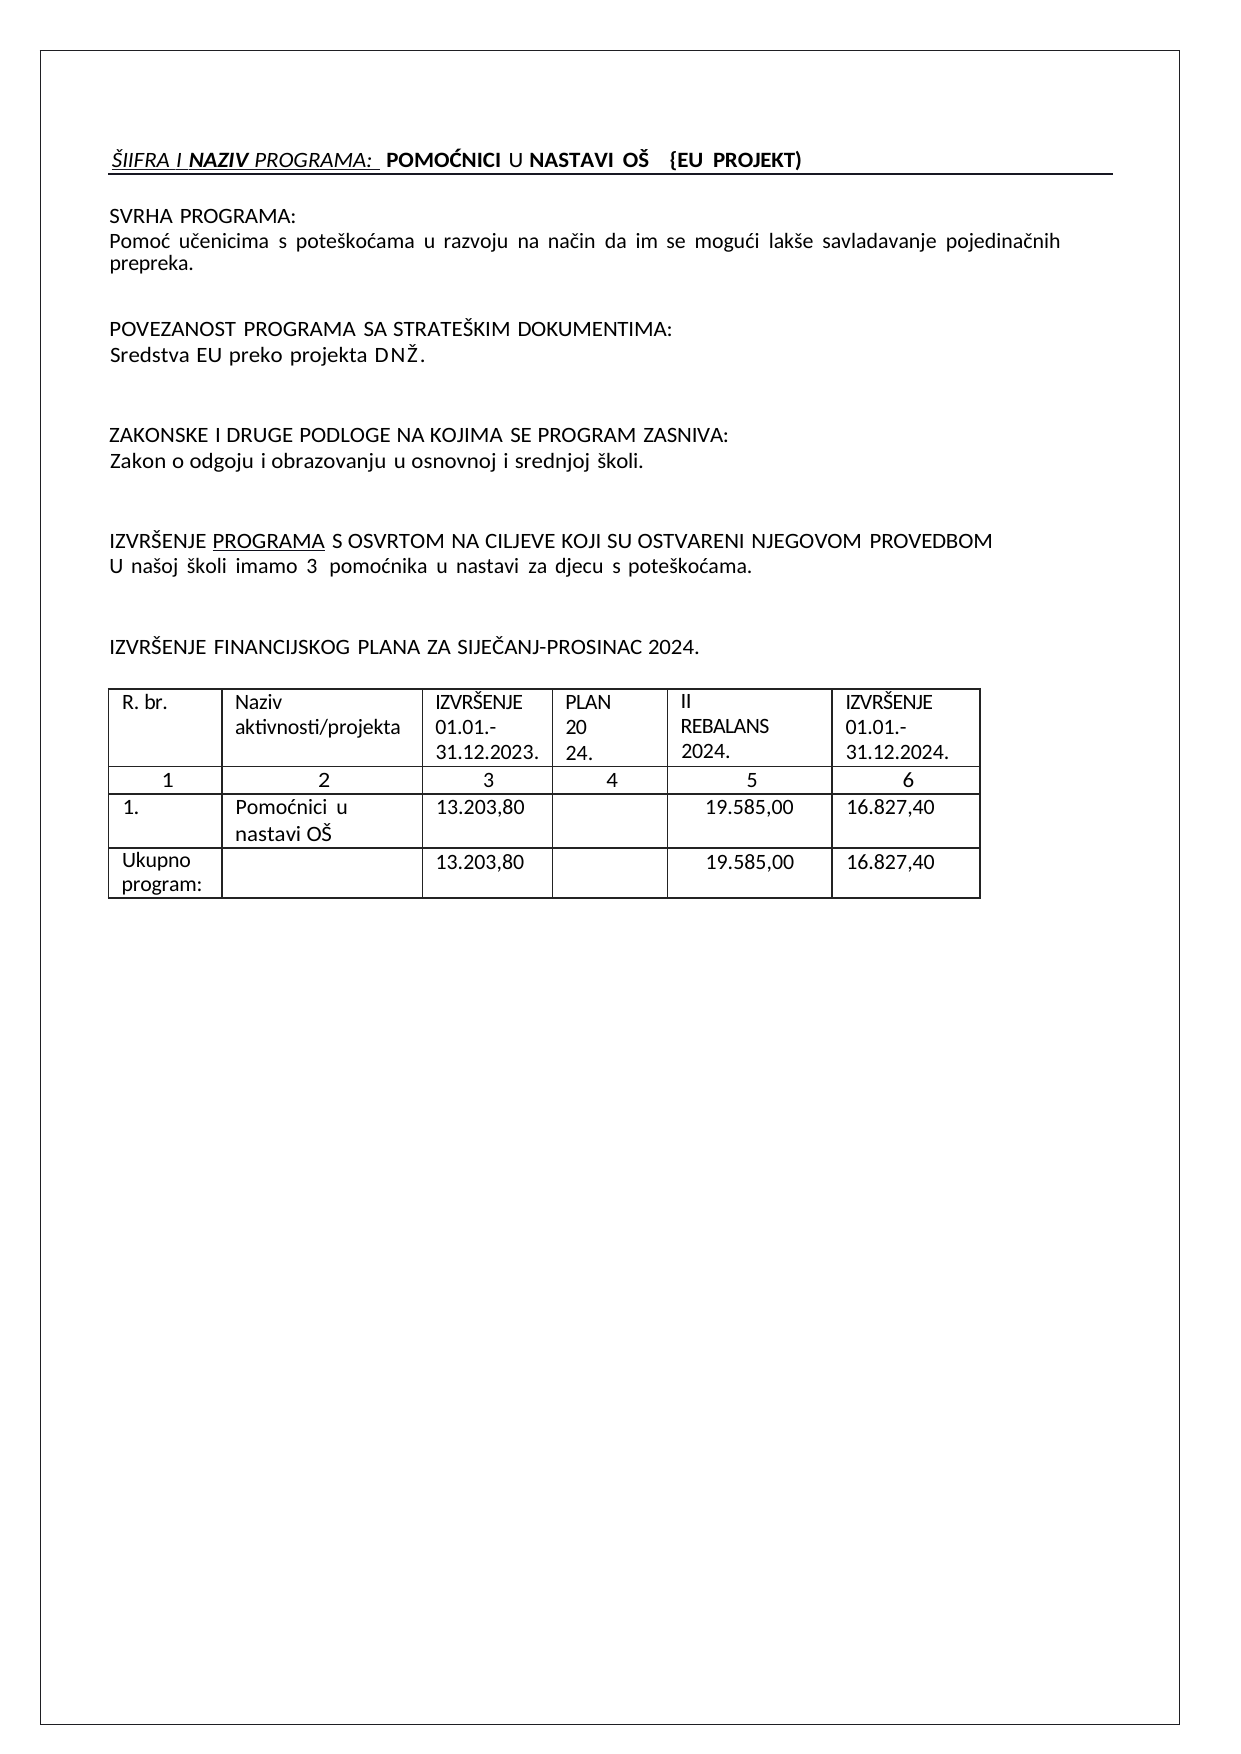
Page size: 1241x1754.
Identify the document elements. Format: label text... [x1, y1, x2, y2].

text Zakon o odgoju i obrazovanju u osnovnoj i srednjoj školi. [110, 448, 1173, 474]
table_cell 2 [223, 767, 422, 793]
text U našoj školi imamo 3 pomoćnika u nastavi za djecu s poteškoćama. [109, 556, 1080, 578]
subtitle ZAKONSKE I DRUGE PODLOGE NA KOJIMA SE PROGRAM ZASNIVA: [109, 422, 1173, 448]
table_header R. br. [109, 690, 221, 766]
table_header PLAN 2024. [553, 690, 667, 766]
table_cell 1 [109, 767, 221, 793]
subtitle POVEZANOST PROGRAMA SA STRATEŠKIM DOKUMENTIMA: [109, 315, 1173, 342]
table_cell [553, 849, 667, 897]
text Sredstva EU preko projekta DNŽ. [110, 342, 1173, 368]
table_header IZVRŠENJE 01.01.- 31.12.2024. [833, 690, 979, 766]
table_cell 6 [833, 767, 979, 793]
table_header IZVRŠENJE 01.01.- 31.12.2023. [423, 690, 552, 766]
table_cell 19.585,00 [668, 849, 831, 897]
table_cell Pomoćnici u nastavi OŠ [223, 795, 422, 847]
table_cell [223, 849, 422, 897]
table_cell [553, 795, 667, 847]
table_header Naziv aktivnosti/projekta [223, 690, 422, 766]
subtitle IZVRŠENJE PROGRAMA S OSVRTOM NA CILJEVE KOJI SU OSTVARENI NJEGOVOM PROVEDBOM [109, 527, 1173, 553]
table_cell 13.203,80 [423, 849, 552, 897]
table_cell 16.827,40 [833, 795, 979, 847]
subtitle IZVRŠENJE FINANCIJSKOG PLANA ZA SIJEČANJ-PROSINAC 2024. [109, 633, 1173, 660]
table_cell 19.585,00 [668, 795, 831, 847]
text ŠIIFRA I NAZIV PROGRAMA: POMOĆNICI U NASTAVI OŠ {EU PROJEKT) [112, 146, 1173, 172]
table_cell 1. [109, 795, 221, 847]
table_cell 16.827,40 [833, 849, 979, 897]
table_cell Ukupno program: [109, 849, 221, 897]
table_cell 3 [423, 767, 552, 793]
text Pomoć učenicima s poteškoćama u razvoju na način da im se mogući lakše savladavanje pojedinačnih prepreka. [109, 231, 1098, 276]
table_cell 4 [553, 767, 667, 793]
table_header II REBALANS 2024. [668, 690, 831, 766]
subtitle SVRHA PROGRAMA: [109, 202, 1173, 229]
table_cell 5 [668, 767, 831, 793]
table_cell 13.203,80 [423, 795, 552, 847]
